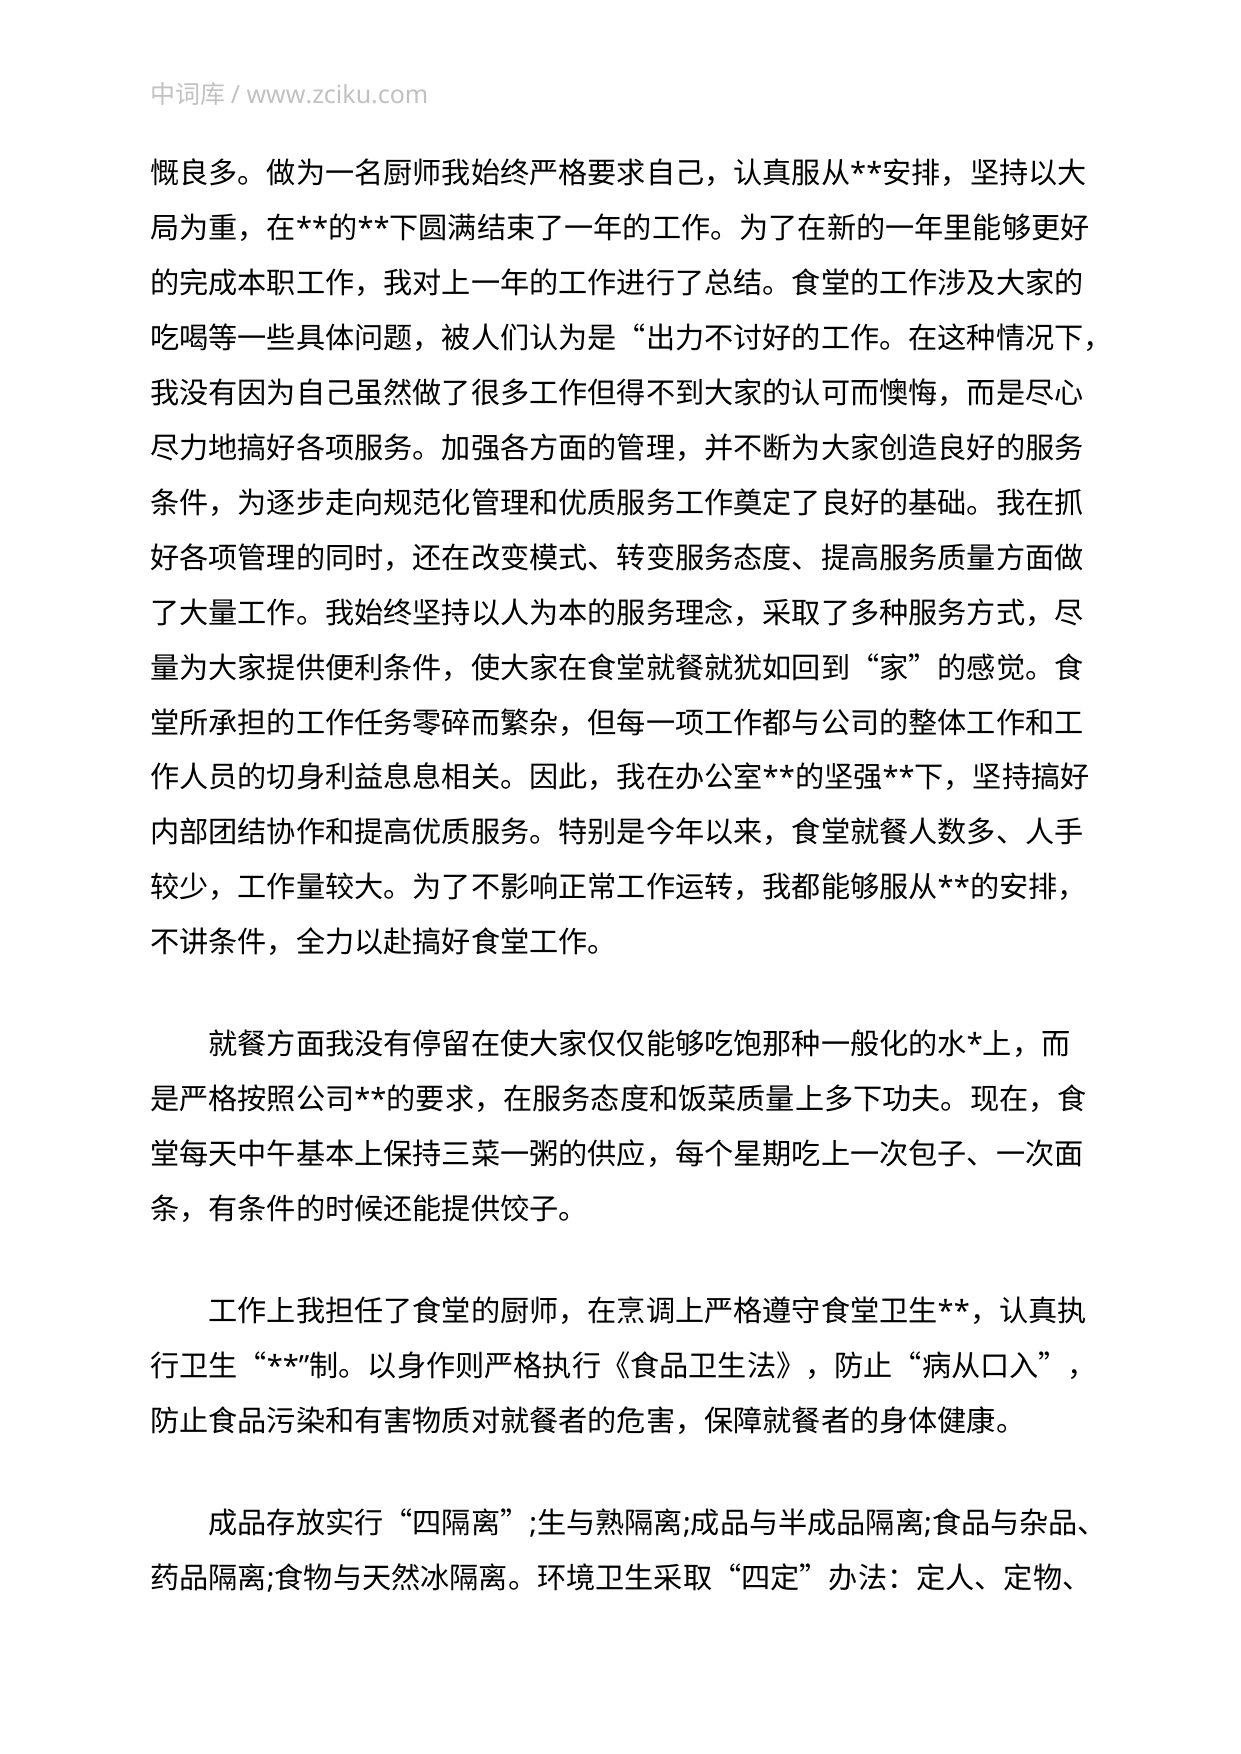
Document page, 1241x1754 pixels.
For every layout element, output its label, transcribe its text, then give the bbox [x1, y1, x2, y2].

text 工作上我担任了食堂的厨师，在烹调上严格遵守食堂卫生**，认真执行卫生“**”制。以身作则严格执行《食品卫生法》，防止“病从口入”，防止食品污染和有害物质对就餐者的危害，保障就餐者的身体健康。 [150, 1287, 1090, 1440]
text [150, 1499, 1090, 1597]
text 就餐方面我没有停留在使大家仅仅能够吃饱那种一般化的水*上，而是严格按照公司**的要求，在服务态度和饭菜质量上多下功夫。现在，食堂每天中午基本上保持三菜一粥的供应，每个星期吃上一次包子、一次面条，有条件的时候还能提供饺子。 [150, 1021, 1090, 1228]
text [150, 150, 1090, 961]
